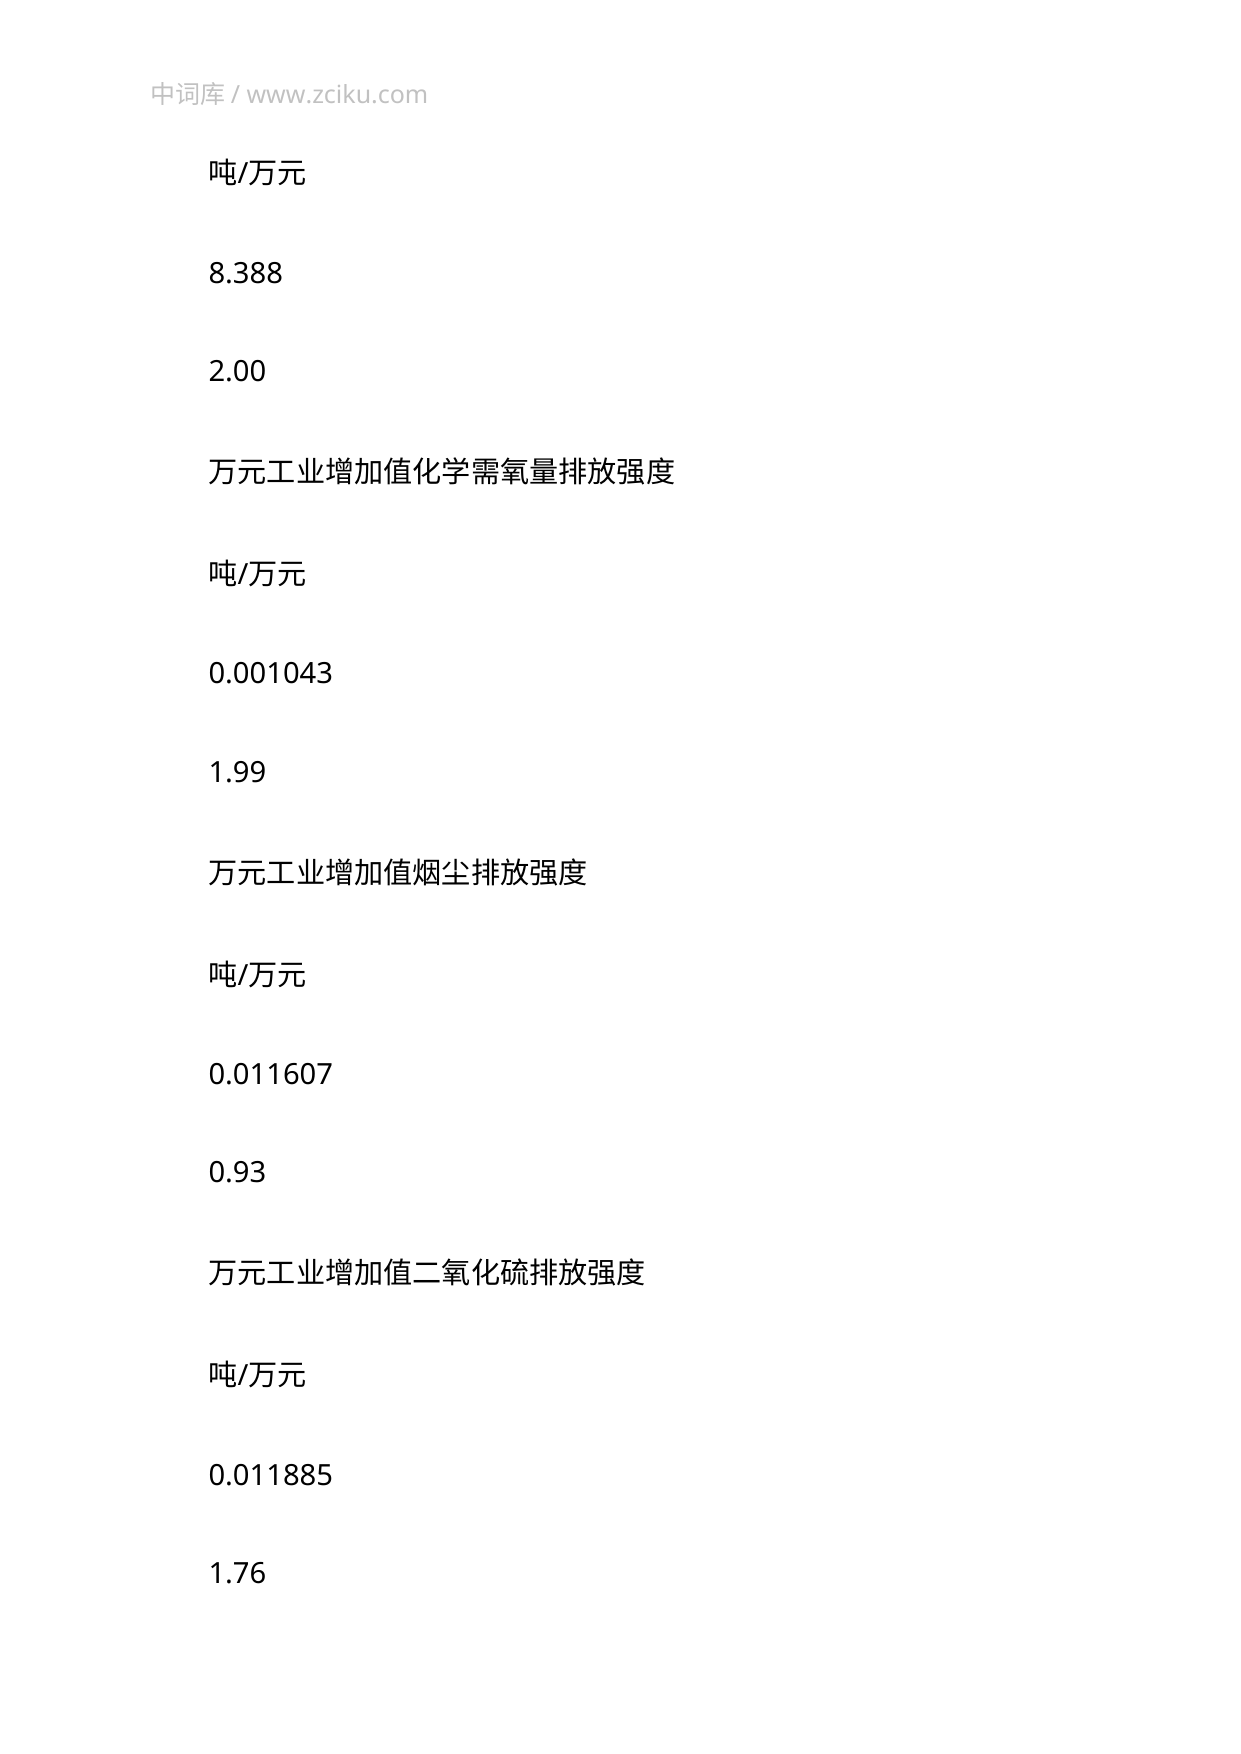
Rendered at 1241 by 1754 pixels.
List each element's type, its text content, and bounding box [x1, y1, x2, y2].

text 1.76 [150, 1552, 1090, 1592]
text 吨/万元 [150, 951, 1090, 994]
text 0.011885 [150, 1454, 1090, 1493]
text 8.388 [150, 252, 1090, 292]
text 1.99 [150, 751, 1090, 791]
text 万元工业增加值烟尘排放强度 [150, 849, 1090, 892]
text 0.001043 [150, 653, 1090, 692]
text 吨/万元 [150, 150, 1090, 192]
text 吨/万元 [150, 551, 1090, 593]
text 万元工业增加值二氧化硫排放强度 [150, 1250, 1090, 1292]
text 吨/万元 [150, 1352, 1090, 1394]
text 0.93 [150, 1152, 1090, 1191]
text 0.011607 [150, 1053, 1090, 1093]
text 2.00 [150, 350, 1090, 390]
text 万元工业增加值化学需氧量排放强度 [150, 449, 1090, 491]
